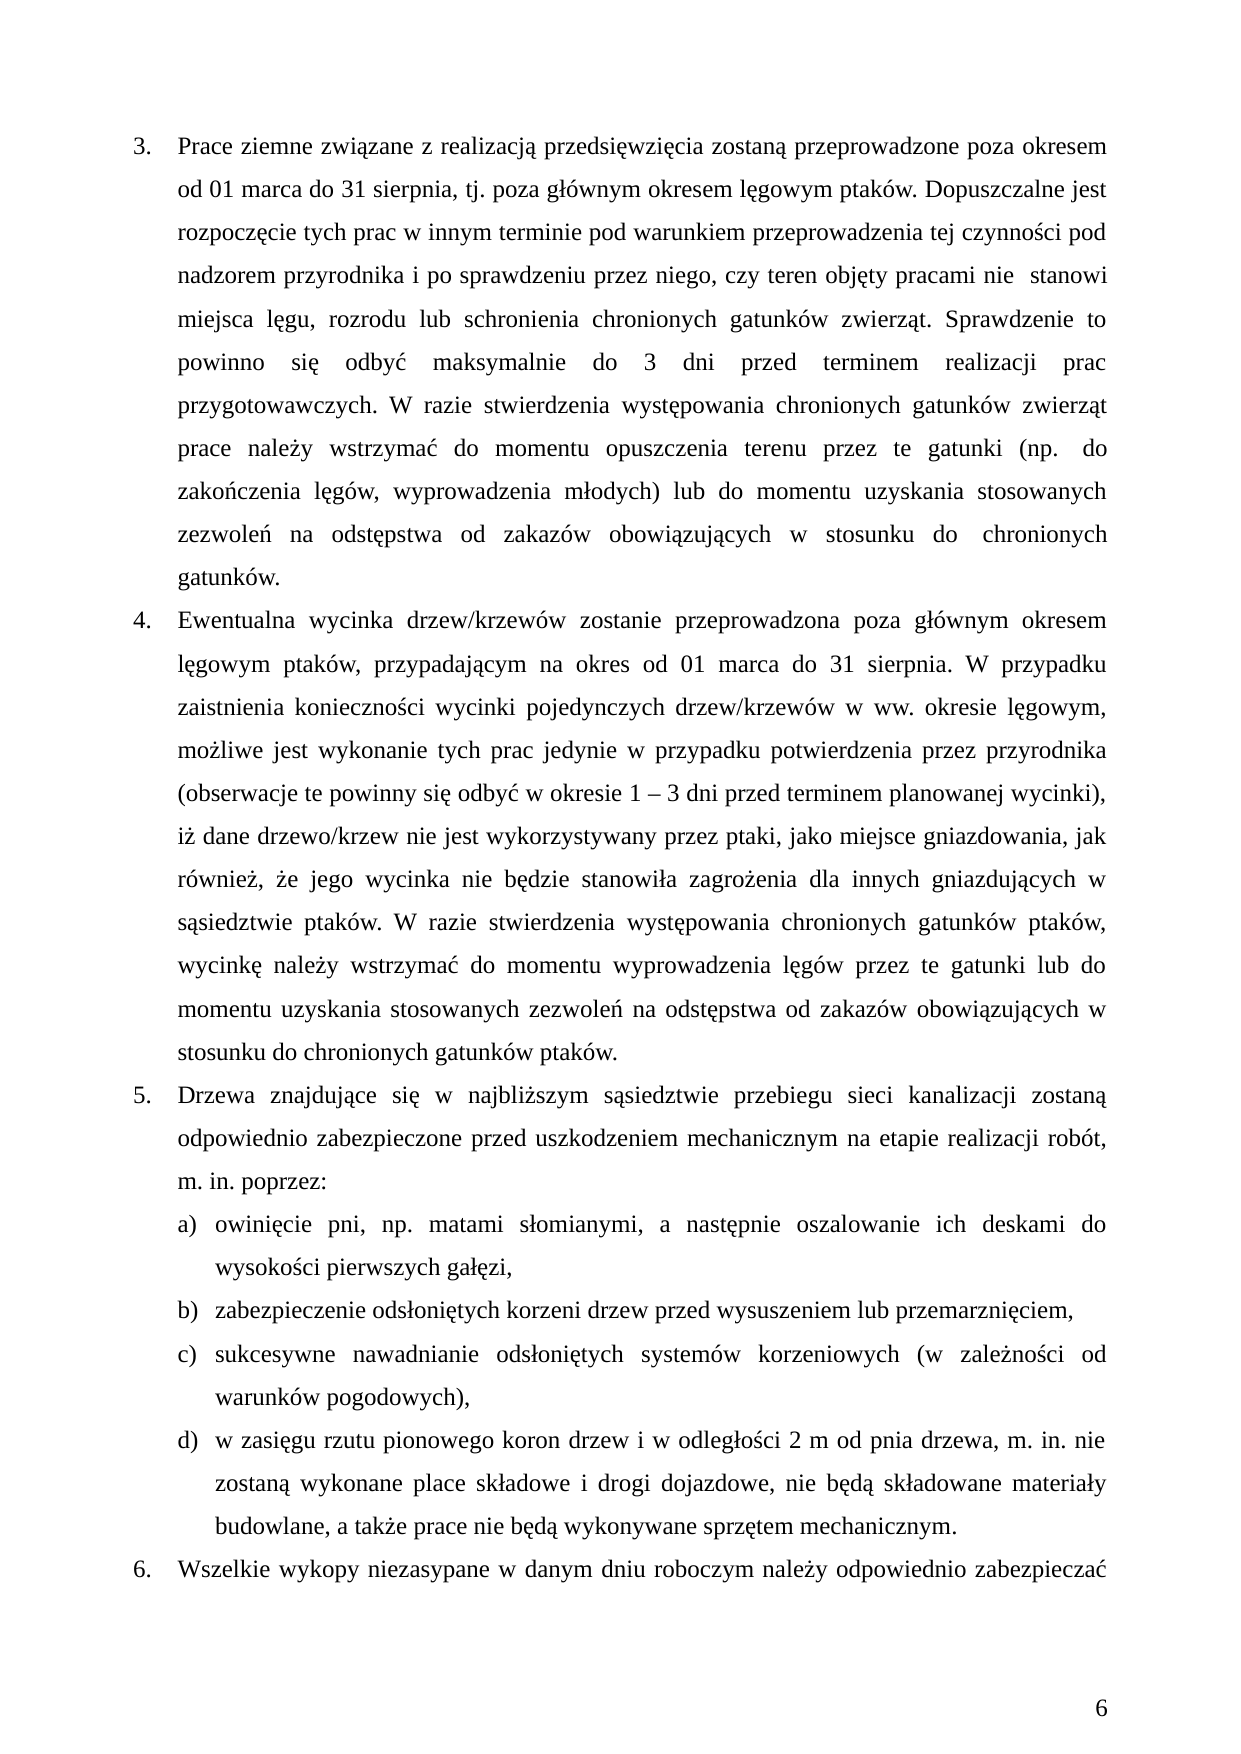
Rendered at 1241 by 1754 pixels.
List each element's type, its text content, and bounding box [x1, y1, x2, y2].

list Ewentualna wycinka drzew/krzewów zostanie przeprowadzona poza głównym okresem lęgowym ptaków, przypadającym na okres od 01 marca do 31 sierpnia. W przypadku zaistnienia konieczności wycinki pojedynczych drzew/krzewów w ww. okresie lęgowym, możliwe jest wykonanie tych prac jedynie w przypadku potwierdzenia przez przyrodnika (obserwacje te powinny się odbyć w okresie 1 – 3 dni przed terminem planowanej wycinki), iż dane drzewo/krzew nie jest wykorzystywany przez ptaki, jako miejsce gniazdowania, jak również, że jego wycinka nie będzie stanowiła zagrożenia dla innych gniazdujących w sąsiedztwie ptaków. W razie stwierdzenia występowania chronionych gatunków ptaków, wycinkę należy wstrzymać do momentu wyprowadzenia lęgów przez te gatunki lub do momentu uzyskania stosowanych zezwoleń na odstępstwa od zakazów obowiązujących w stosunku do chronionych gatunków ptaków. [133, 606, 1107, 1066]
list sukcesywne nawadnianie odsłoniętych systemów korzeniowych (w zależności od warunków pogodowych), [177, 1339, 1107, 1411]
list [133, 1554, 1107, 1583]
list zabezpieczenie odsłoniętych korzeni drzew przed wysuszeniem lub przemarznięciem, [177, 1296, 1107, 1324]
list owinięcie pni, np. matami słomianymi, a następnie oszalowanie ich deskami do wysokości pierwszych gałęzi, [177, 1209, 1107, 1281]
list Prace ziemne związane z realizacją przedsięwzięcia zostaną przeprowadzone poza okresem od 01 marca do 31 sierpnia, tj. poza głównym okresem lęgowym ptaków. Dopuszczalne jest rozpoczęcie tych prac w innym terminie pod warunkiem przeprowadzenia tej czynności pod nadzorem przyrodnika i po sprawdzeniu przez niego, czy teren objęty pracami nie stanowi miejsca lęgu, rozrodu lub schronienia chronionych gatunków zwierząt. Sprawdzenie to powinno się odbyć maksymalnie do 3 dni przed terminem realizacji prac przygotowawczych. W razie stwierdzenia występowania chronionych gatunków zwierząt prace należy wstrzymać do momentu opuszczenia terenu przez te gatunki (np. do zakończenia lęgów, wyprowadzenia młodych) lub do momentu uzyskania stosowanych zezwoleń na odstępstwa od zakazów obowiązujących w stosunku do chronionych gatunków. [133, 131, 1107, 591]
list Drzewa znajdujące się w najbliższym sąsiedztwie przebiegu sieci kanalizacji zostaną odpowiednio zabezpieczone przed uszkodzeniem mechanicznym na etapie realizacji robót, m. in. poprzez: [133, 1080, 1107, 1195]
list w zasięgu rzutu pionowego koron drzew i w odległości 2 m od pnia drzewa, m. in. nie zostaną wykonane place składowe i drogi dojazdowe, nie będą składowane materiały budowlane, a także prace nie będą wykonywane sprzętem mechanicznym. [177, 1425, 1107, 1540]
